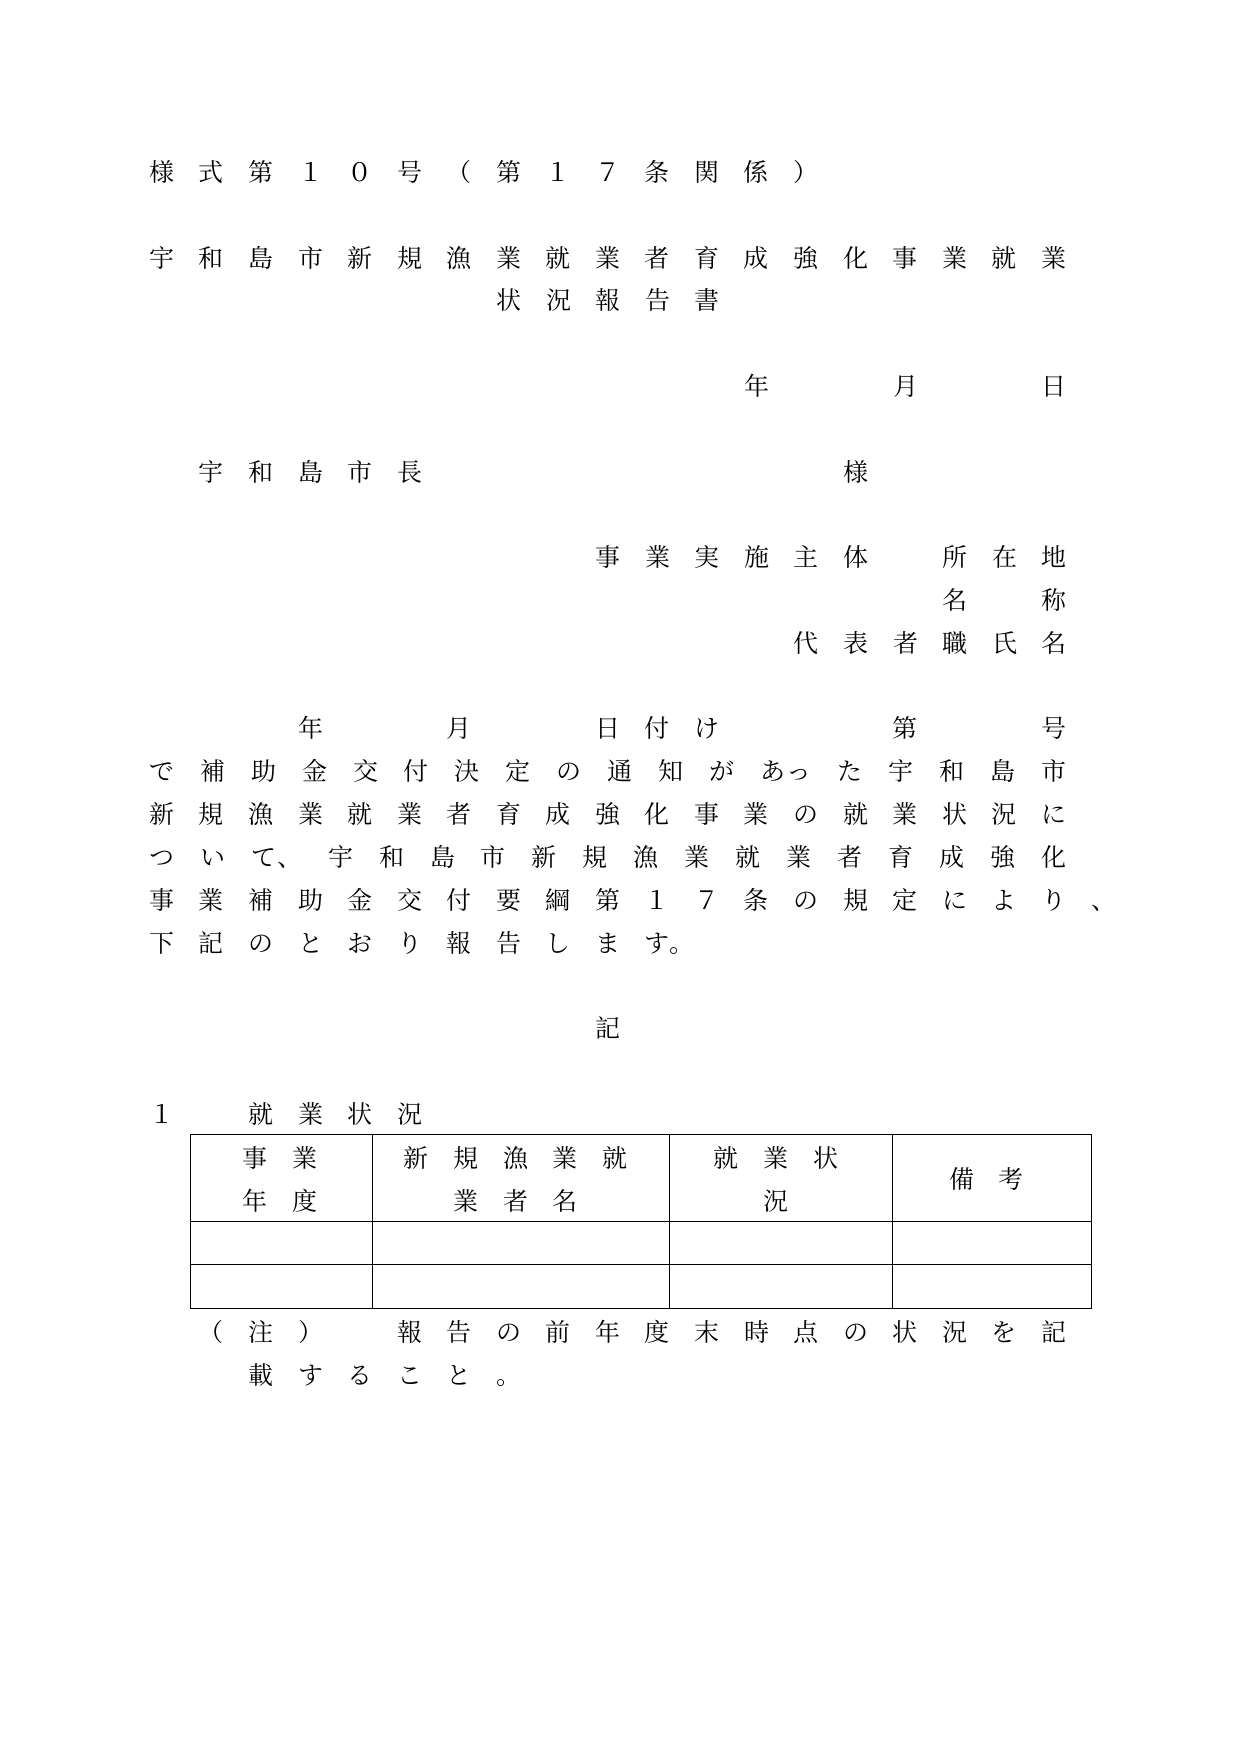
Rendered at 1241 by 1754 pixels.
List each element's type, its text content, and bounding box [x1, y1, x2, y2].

text 年 月 日 [149, 363, 1091, 406]
text 宇和島市新規漁業就業者育成強化事業就業状況報告書 [149, 235, 1091, 320]
table_cell [893, 1265, 1091, 1308]
table_header 新規漁業就業者名 [373, 1135, 669, 1221]
text 事業実施主体 所在地 [149, 534, 1091, 577]
text １ 就業状況 [149, 1091, 1091, 1134]
text 年 月 日付け 第 号で補助金交付決定の通知があった宇和島市新規漁業就業者育成強化事業の就業状況について、宇和島市新規漁業就業者育成強化事業補助金交付要綱第１７条の規定により、下記のとおり報告します。 [149, 706, 1091, 963]
table_header 就業状況 [670, 1135, 892, 1221]
text 様式第１０号（第１７条関係） [149, 149, 1091, 192]
table_cell [191, 1222, 372, 1264]
table_header 事業年度 [191, 1135, 372, 1221]
text 代表者職氏名 [149, 620, 1091, 663]
table_cell [893, 1222, 1091, 1264]
table_cell [373, 1265, 669, 1308]
table_cell [670, 1265, 892, 1308]
text 宇和島市長 様 [149, 449, 1091, 492]
text 記 [149, 1005, 1091, 1048]
table_cell [373, 1222, 669, 1264]
text （注） 報告の前年度末時点の状況を記載すること。 [174, 1309, 1091, 1395]
table_cell [670, 1222, 892, 1264]
text 名 称 [149, 577, 1091, 620]
table_cell [191, 1265, 372, 1308]
table_header 備考 [893, 1135, 1091, 1221]
